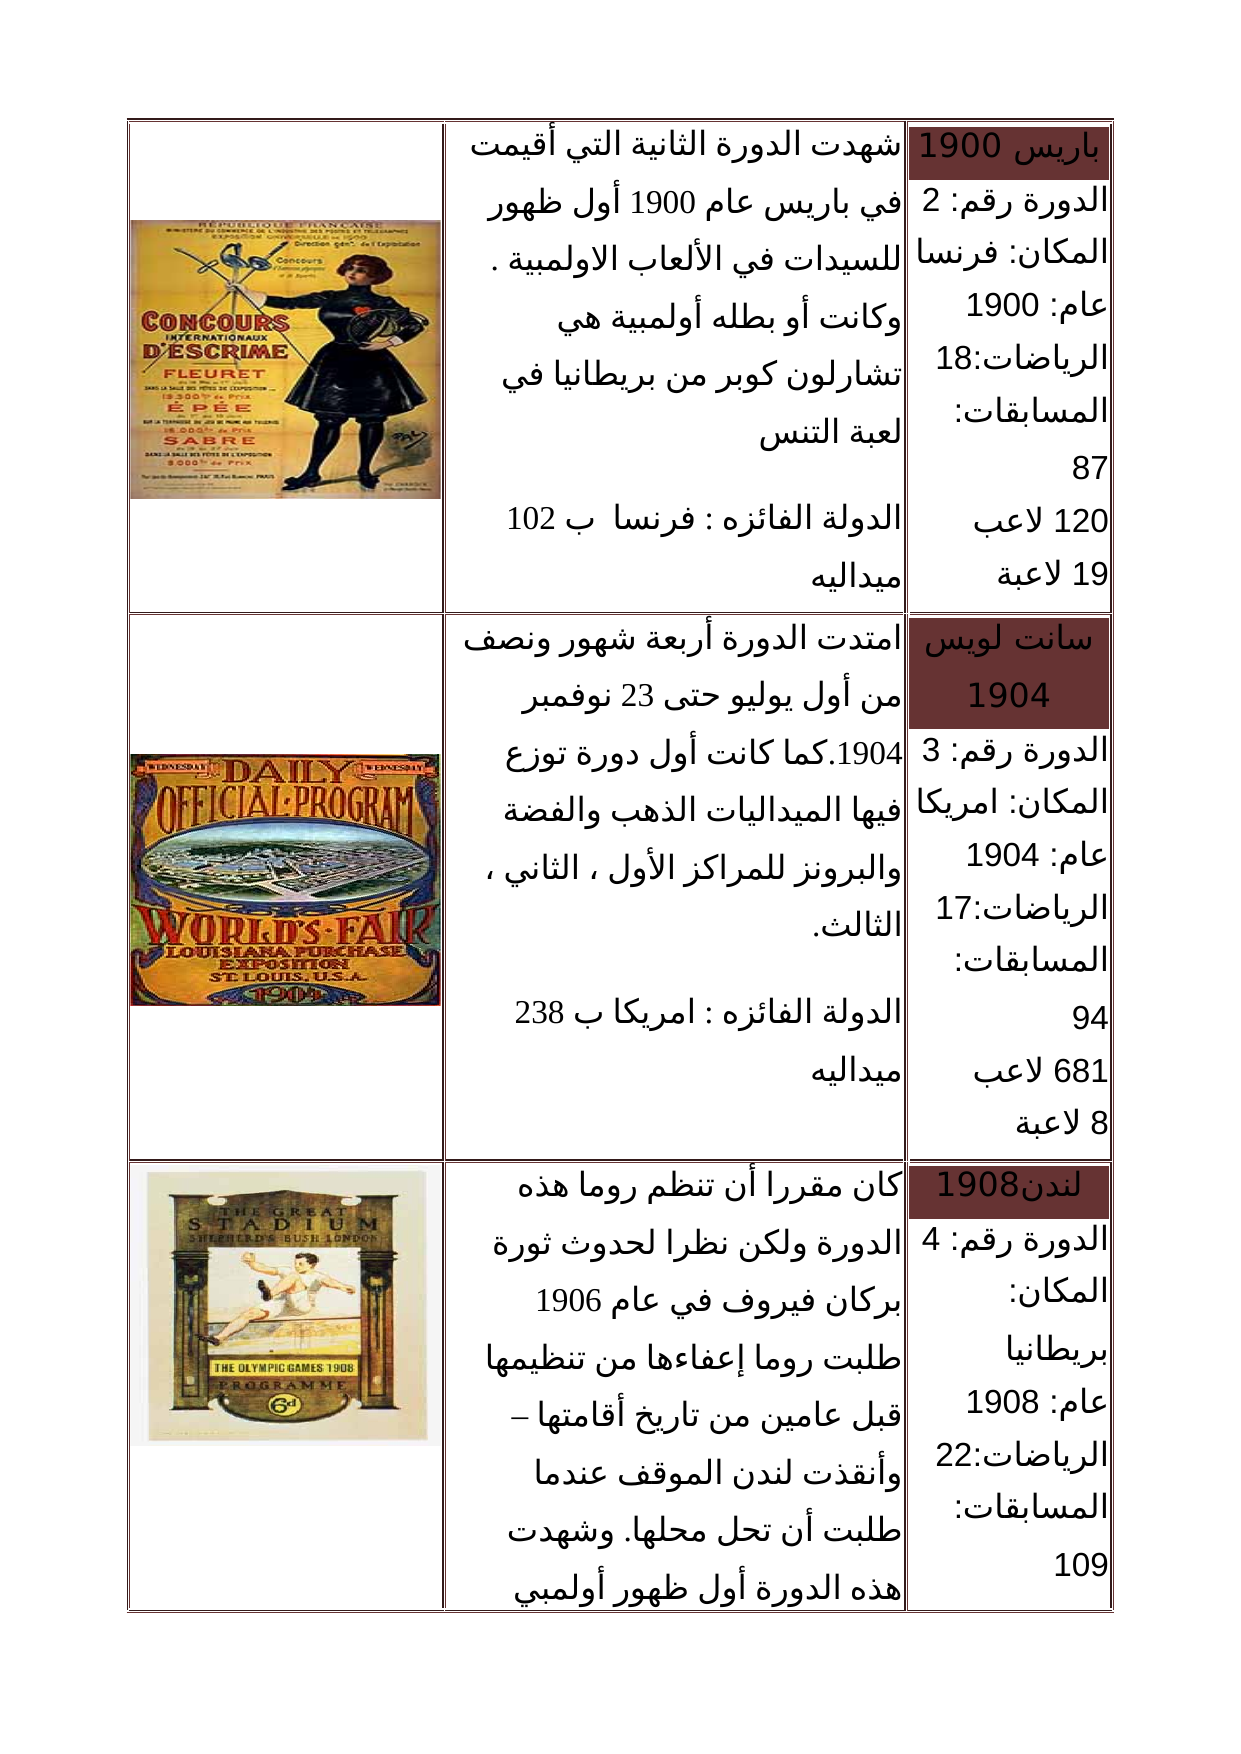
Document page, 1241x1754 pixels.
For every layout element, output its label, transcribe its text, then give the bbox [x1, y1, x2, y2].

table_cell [444, 1159, 905, 1610]
table_cell امتدت الدورة أربعة شهور ونصف من أول يوليو حتى 23 نوفمبر 1904.كما كانت أول دورة توزع فيها الميداليات الذهب والفضة والبرونز للمراكز الأول ، الثاني ، الثالث. الدولة الفائزه : امريكا ب 238 ميداليه [444, 612, 906, 1159]
picture [130, 1165, 441, 1446]
table_cell [128, 122, 444, 612]
picture [130, 220, 441, 499]
table_cell [908, 1159, 1112, 1610]
table_cell [906, 612, 1112, 1159]
picture [130, 754, 441, 1006]
table_cell [128, 1163, 444, 1610]
table_cell [908, 122, 1112, 612]
table_cell [130, 615, 442, 1159]
table_cell شهدت الدورة الثانية التي أقيمت في باريس عام 1900 أول ظهور للسيدات في الألعاب الاولمبية . وكانت أو بطله أولمبية هي تشارلون كوبر من بريطانيا في لعبة التنس الدولة الفائزه : فرنسا ب 102 ميداليه [444, 122, 904, 612]
